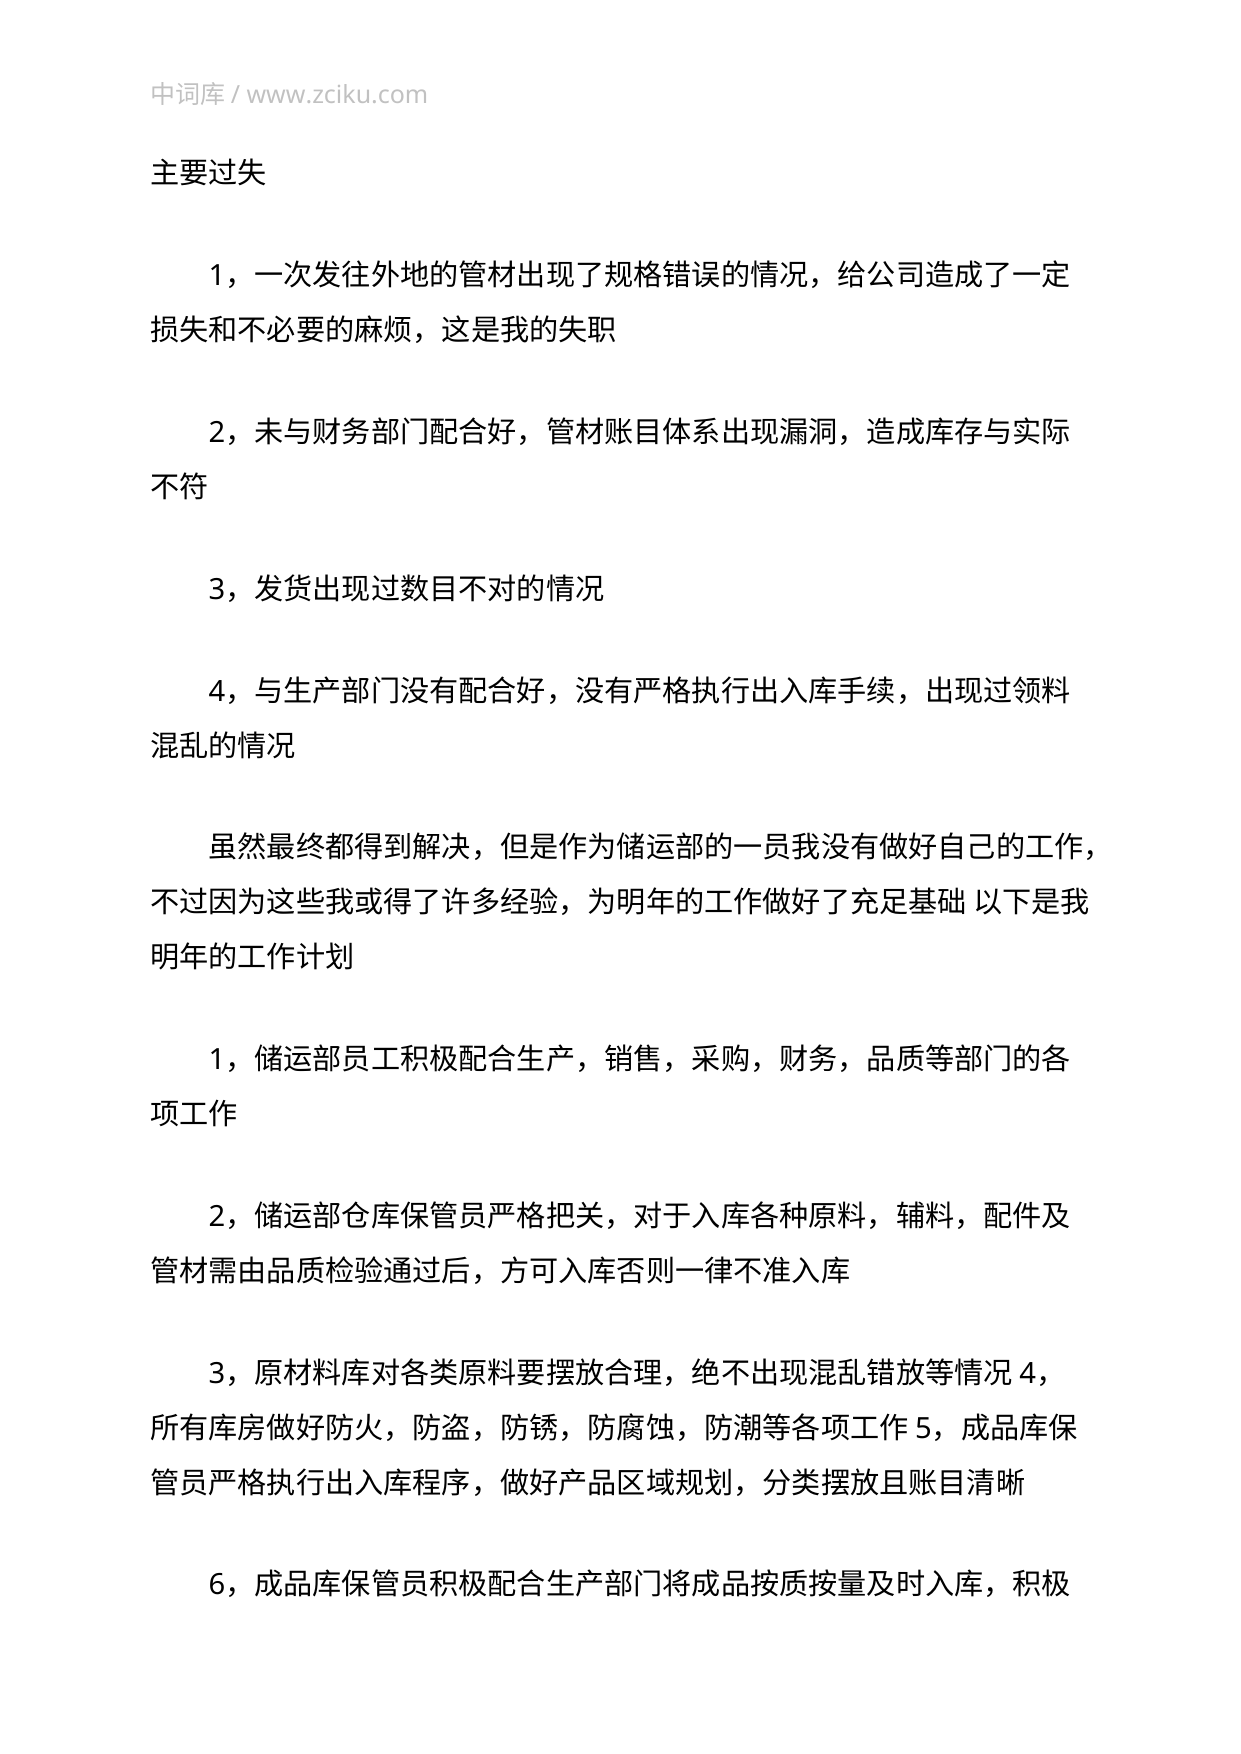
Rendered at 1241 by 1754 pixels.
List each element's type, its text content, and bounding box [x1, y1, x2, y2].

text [150, 150, 1090, 192]
text 1，一次发往外地的管材出现了规格错误的情况，给公司造成了一定损失和不必要的麻烦，这是我的失职 [150, 252, 1090, 349]
text 3，原材料库对各类原料要摆放合理，绝不出现混乱错放等情况 4，所有库房做好防火，防盗，防锈，防腐蚀，防潮等各项工作 5，成品库保管员严格执行出入库程序，做好产品区域规划，分类摆放且账目清晰 [150, 1349, 1090, 1501]
text 3，发货出现过数目不对的情况 [150, 565, 1090, 608]
text 1，储运部员工积极配合生产，销售，采购，财务，品质等部门的各项工作 [150, 1036, 1090, 1133]
text 4，与生产部门没有配合好，没有严格执行出入库手续，出现过领料混乱的情况 [150, 667, 1090, 764]
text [150, 1561, 1090, 1603]
text 2，储运部仓库保管员严格把关，对于入库各种原料，辅料，配件及管材需由品质检验通过后，方可入库否则一律不准入库 [150, 1192, 1090, 1290]
text 2，未与财务部门配合好，管材账目体系出现漏洞，造成库存与实际不符 [150, 408, 1090, 506]
text 虽然最终都得到解决，但是作为储运部的一员我没有做好自己的工作，不过因为这些我或得了许多经验，为明年的工作做好了充足基础 以下是我明年的工作计划 [150, 824, 1090, 976]
